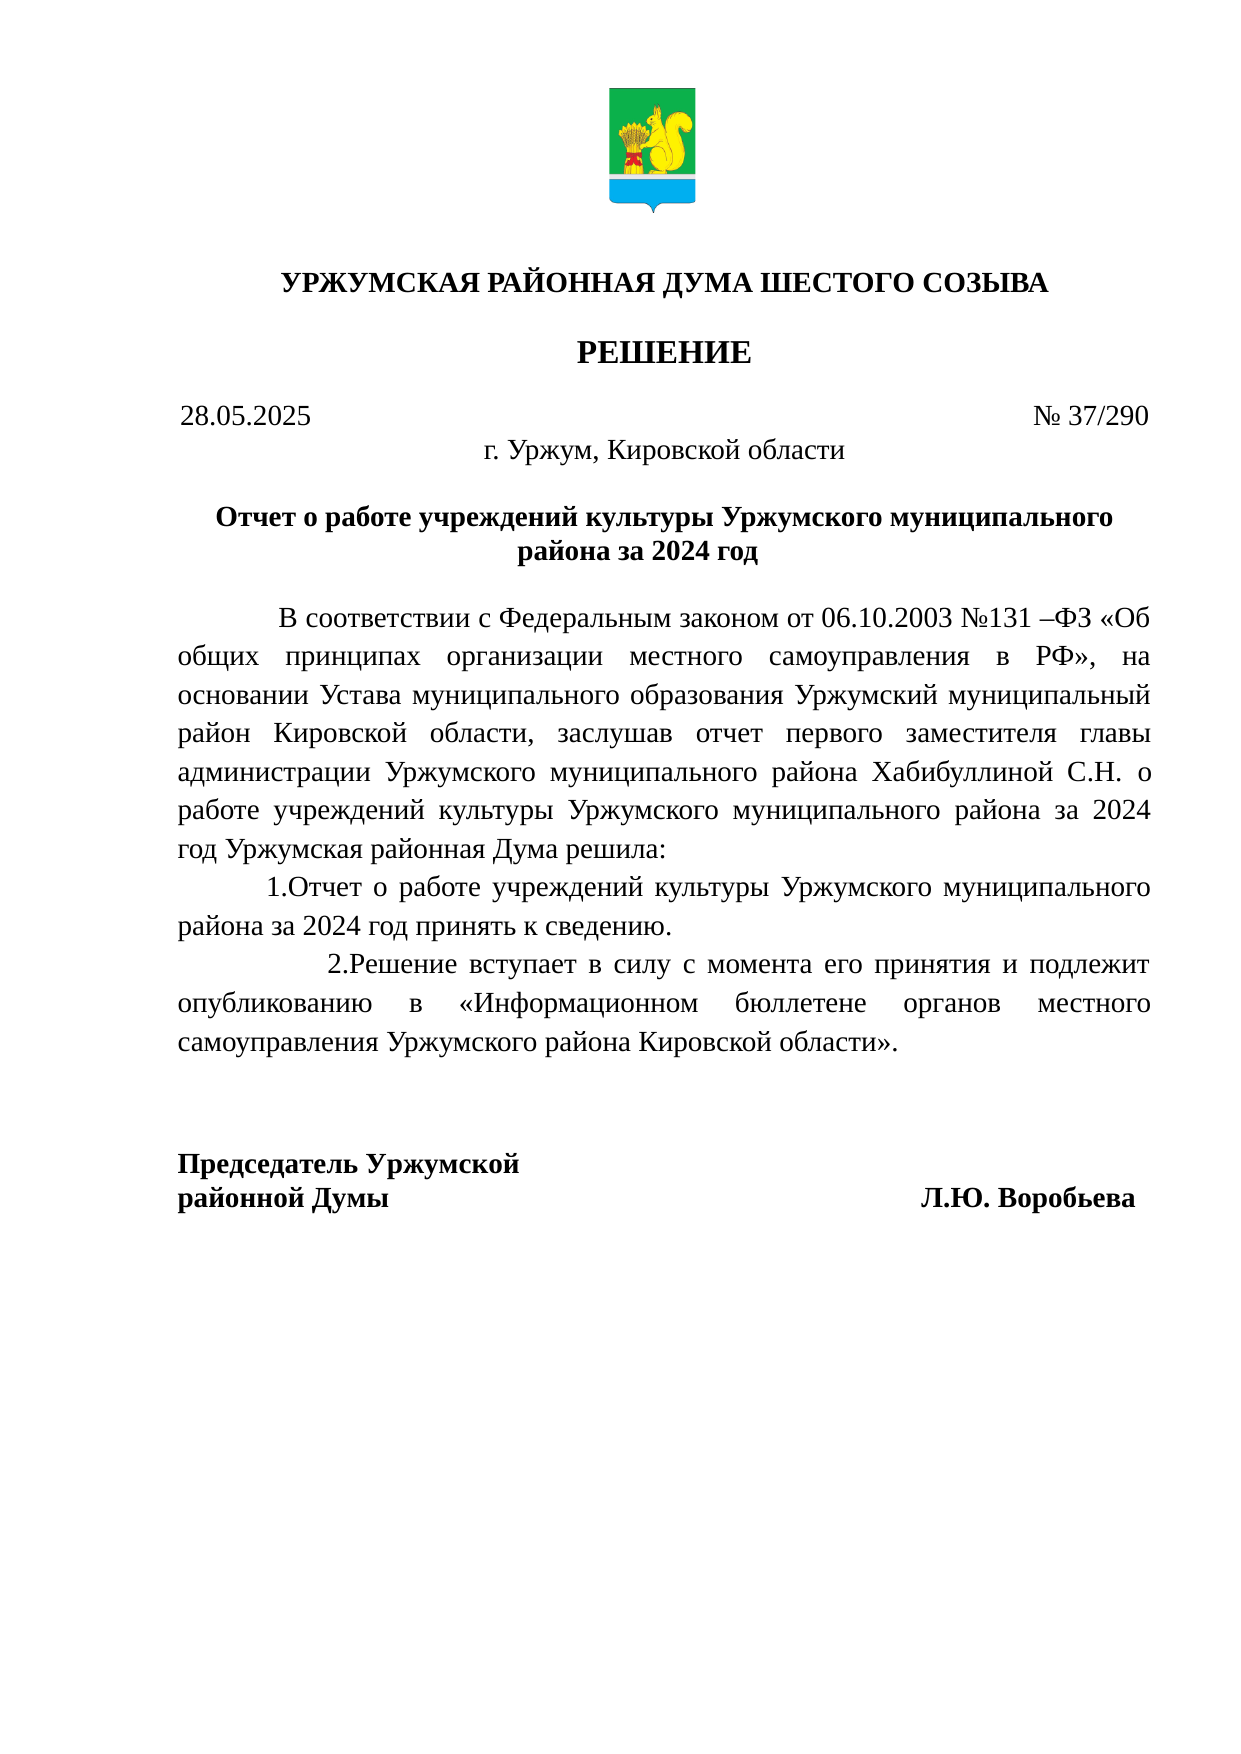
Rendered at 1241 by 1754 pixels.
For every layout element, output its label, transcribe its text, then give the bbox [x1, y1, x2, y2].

text районной Думы Л.Ю. Воробьева [177, 1180, 1152, 1213]
text РЕШЕНИЕ [177, 332, 1152, 371]
text 1.Отчет о работе учреждений культуры Уржумского муниципального района за 2024 год принять к сведению. [177, 869, 1152, 942]
picture [607, 88, 696, 211]
text г. Уржум, Кировской области [177, 432, 1152, 466]
text В соответствии с Федеральным законом от 06.10.2003 №131 –ФЗ «Об общих принципах организации местного самоуправления в РФ», на основании Устава муниципального образования Уржумский муниципальный район Кировской области, заслушав отчет первого заместителя главы администрации Уржумского муниципального района Хабибуллиной С.Н. о работе учреждений культуры Уржумского муниципального района за 2024 год Уржумская районная Дума решила: [177, 600, 1152, 864]
picture [655, 202, 696, 211]
text Председатель Уржумской [177, 1146, 1152, 1180]
text УРЖУМСКАЯ РАЙОННАЯ ДУМА ШЕСТОГО СОЗЫВА [177, 265, 1152, 299]
text 28.05.2025 № 37/290 [177, 398, 1152, 432]
text Отчет о работе учреждений культуры Уржумского муниципального района за 2024 год [177, 499, 1152, 566]
text 2.Решение вступает в силу с момента его принятия и подлежит опубликованию в «Информационном бюллетене органов местного самоуправления Уржумского района Кировской области». [177, 947, 1152, 1057]
